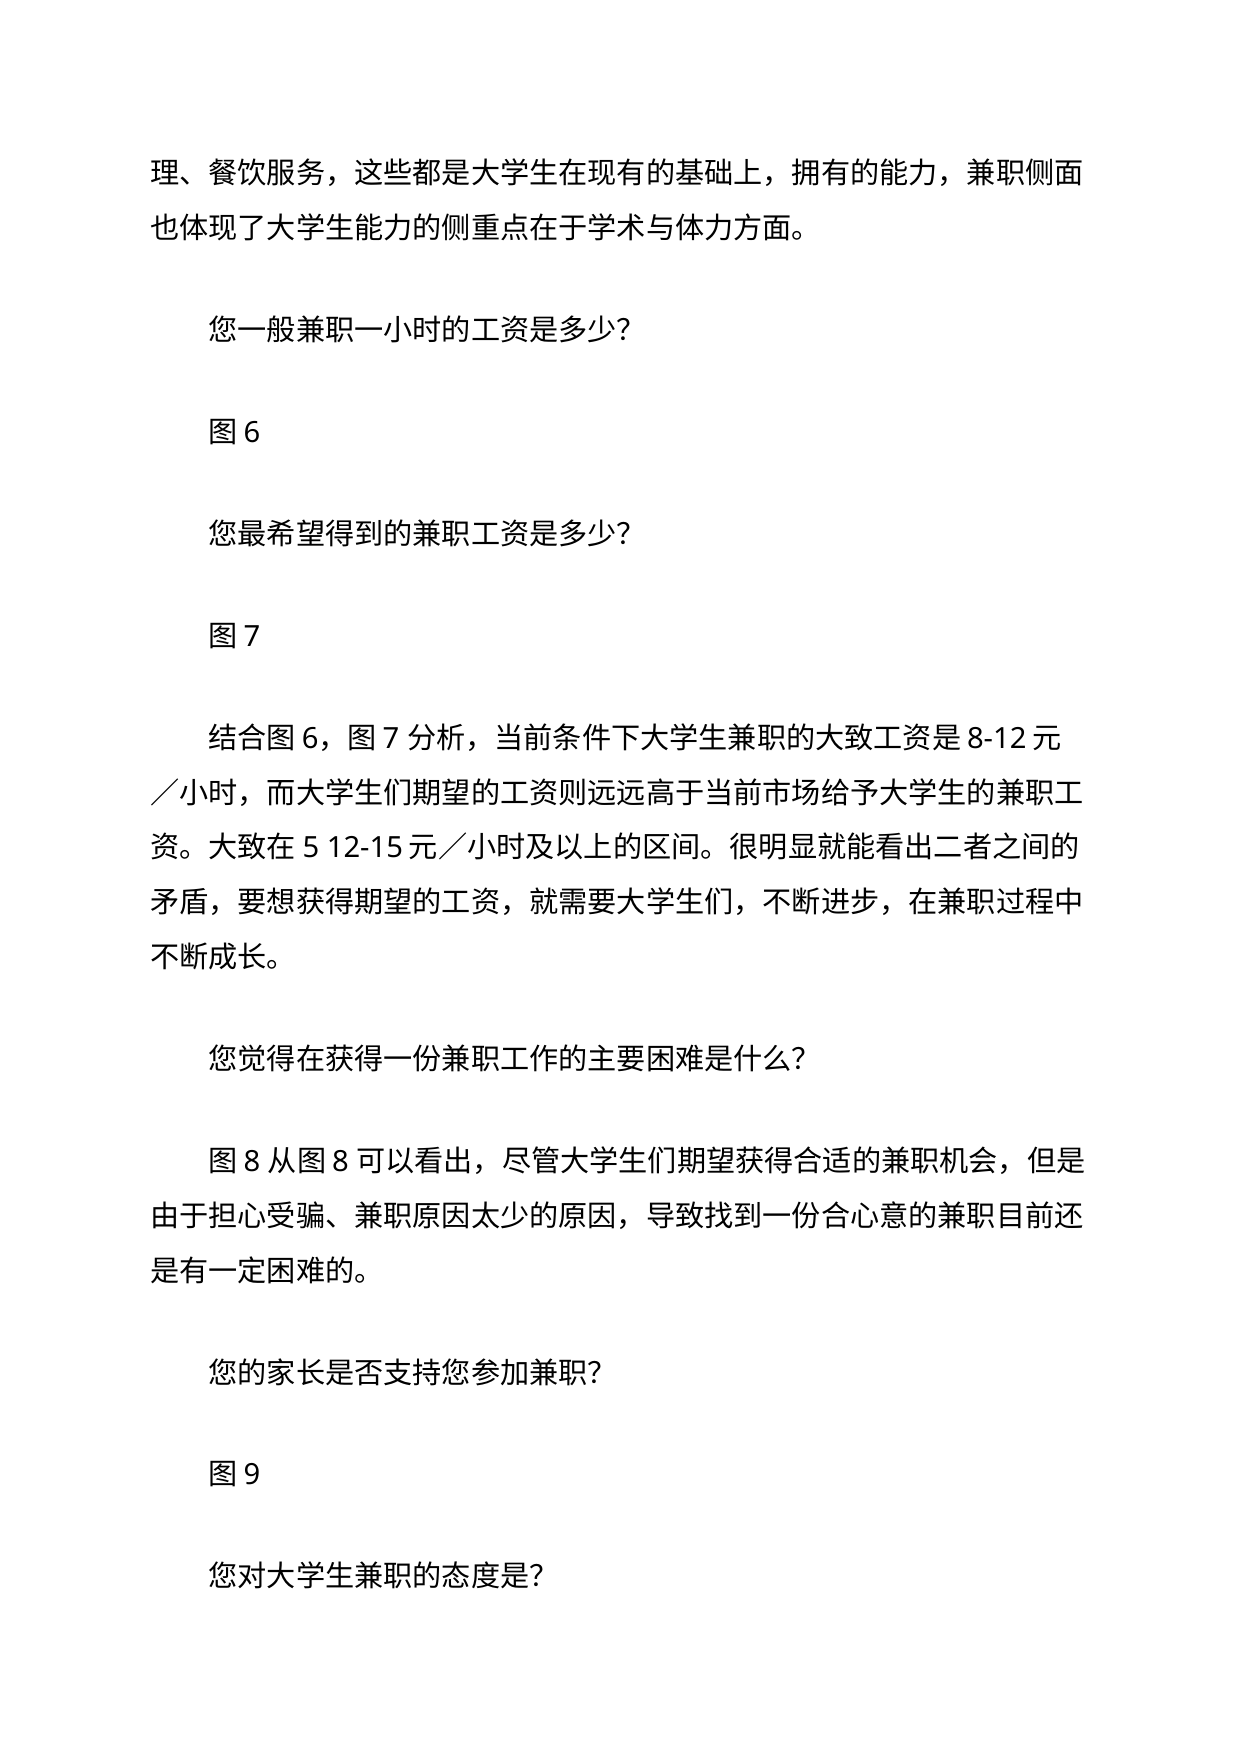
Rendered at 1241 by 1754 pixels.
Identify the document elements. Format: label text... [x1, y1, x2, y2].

text 图7 [150, 612, 1090, 654]
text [150, 150, 1090, 247]
text 您的家长是否支持您参加兼职？ [150, 1349, 1090, 1391]
text 图9 [150, 1451, 1090, 1493]
text 结合图6，图7 分析，当前条件下大学生兼职的大致工资是8-12元∕小时，而大学生们期望的工资则远远高于当前市场给予大学生的兼职工资。大致在 5 12-15元∕小时及以上的区间。很明显就能看出二者之间的矛盾，要想获得期望的工资，就需要大学生们，不断进步，在兼职过程中不断成长。 [150, 714, 1090, 976]
text 您最希望得到的兼职工资是多少？ [150, 510, 1090, 553]
text 您对大学生兼职的态度是？ [150, 1553, 1090, 1595]
text 图6 [150, 408, 1090, 451]
text 您觉得在获得一份兼职工作的主要困难是什么？ [150, 1036, 1090, 1078]
text 您一般兼职一小时的工资是多少？ [150, 307, 1090, 349]
text 图8 从图8 可以看出，尽管大学生们期望获得合适的兼职机会，但是由于担心受骗、兼职原因太少的原因，导致找到一份合心意的兼职目前还是有一定困难的。 [150, 1137, 1090, 1290]
